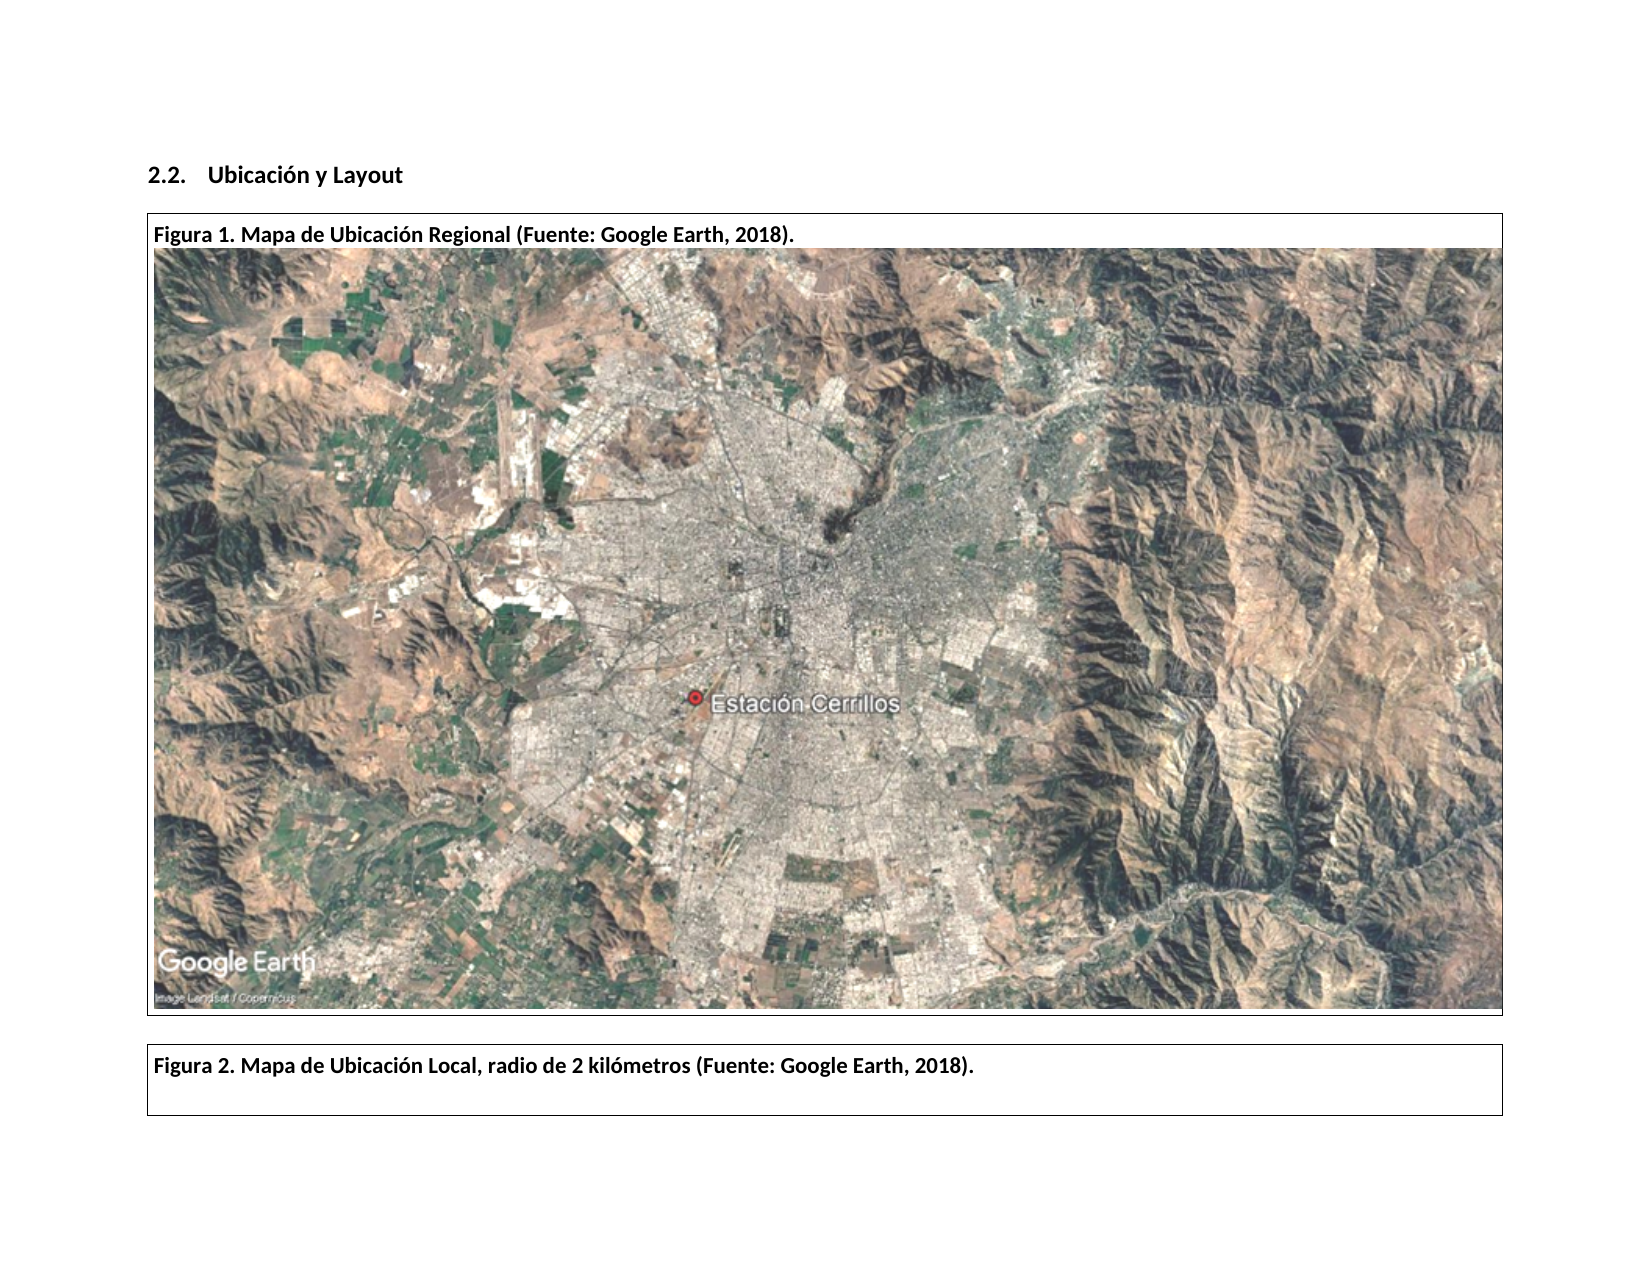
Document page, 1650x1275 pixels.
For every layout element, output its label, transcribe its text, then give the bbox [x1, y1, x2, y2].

subtitle Ubicación y Layout [148, 159, 1502, 190]
table_header Figura 2. Mapa de Ubicación Local, radio de 2 kilómetros (Fuente: Google Earth, 2018). [148, 1045, 1502, 1114]
table_header Figura 1. Mapa de Ubicación Regional (Fuente: Google Earth, 2018). [148, 214, 1502, 1015]
